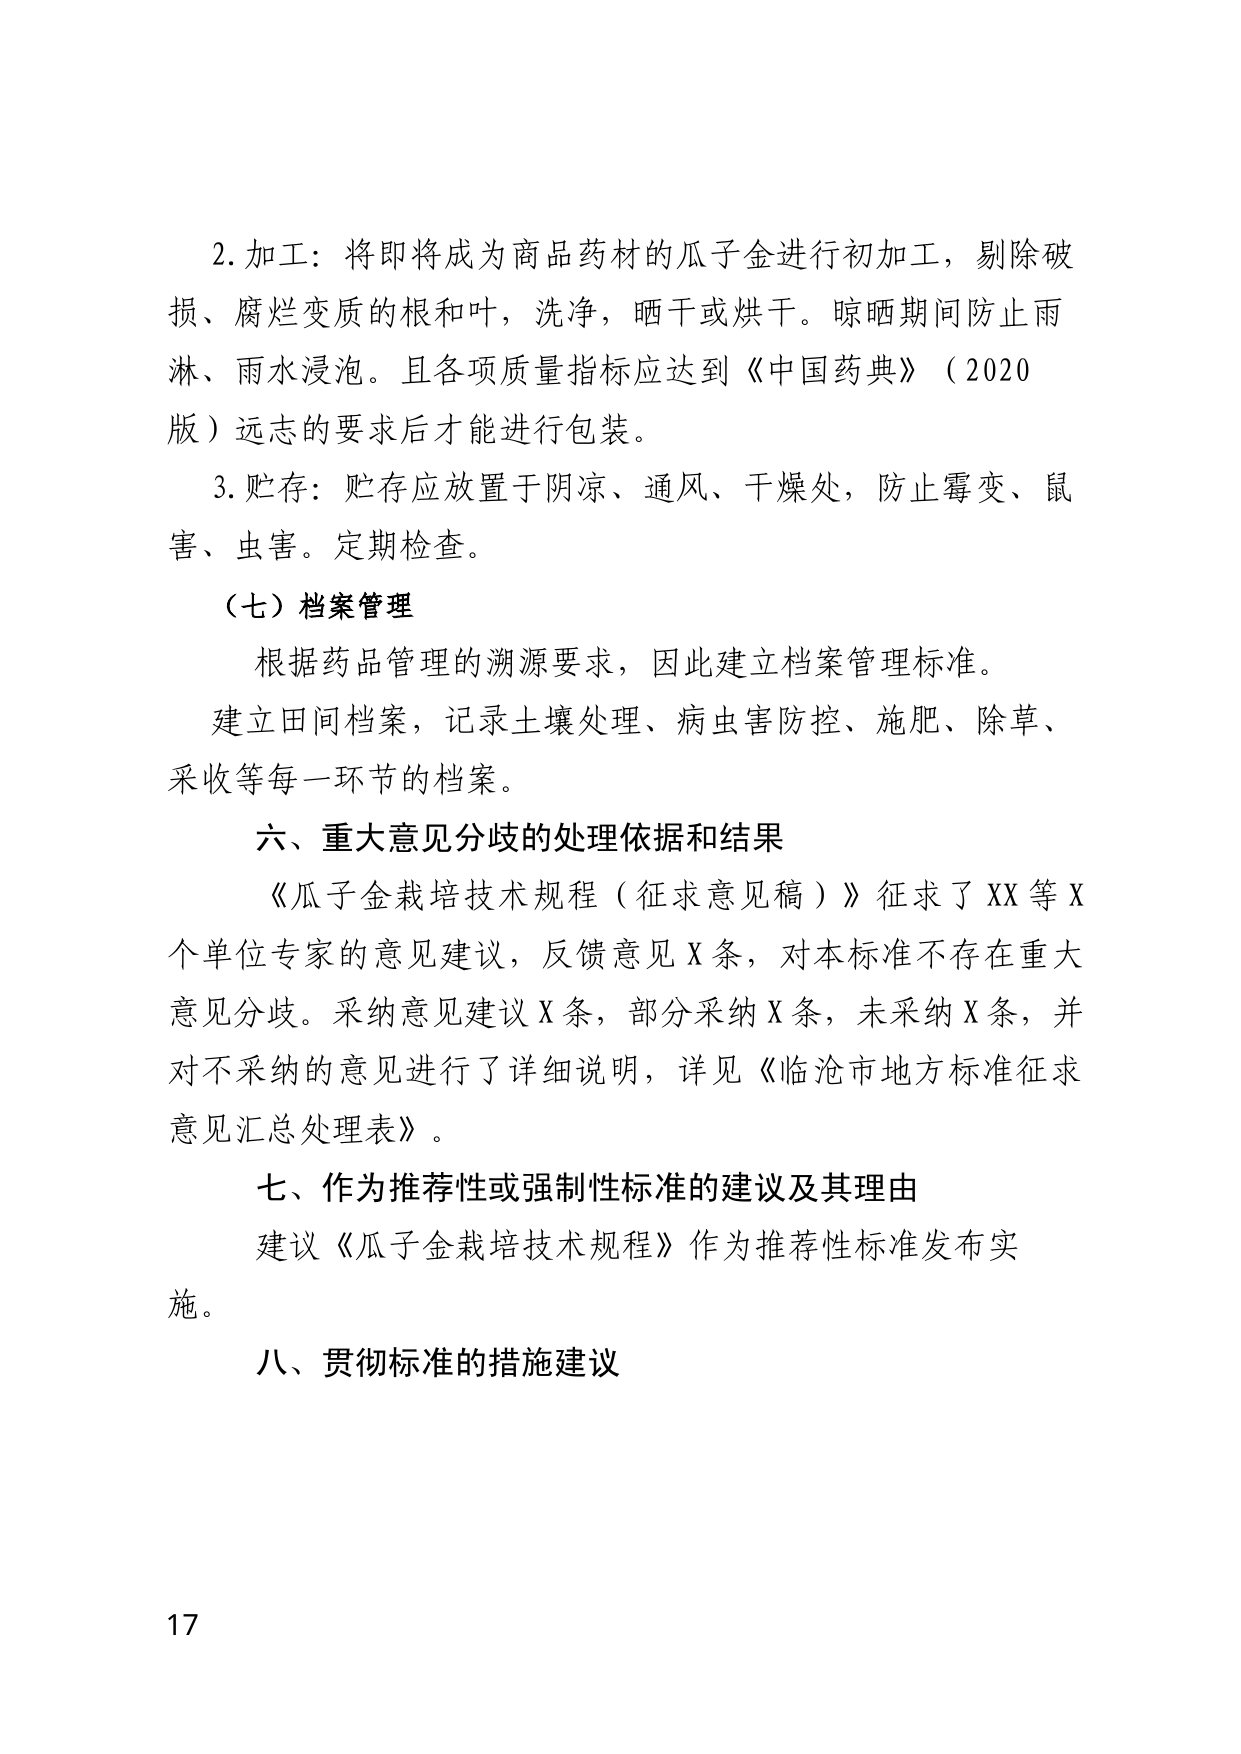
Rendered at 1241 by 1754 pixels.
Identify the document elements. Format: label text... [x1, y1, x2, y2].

text 建议《瓜子金栽培技术规程》作为推荐性标准发布实施。 [167, 1211, 1085, 1328]
text 3.贮存：贮存应放置于阴凉、通风、干燥处，防止霉变、鼠害、虫害。定期检查。 [167, 453, 1085, 569]
text （七）档案管理 [167, 569, 1085, 628]
text 《瓜子金栽培技术规程（征求意见稿）》征求了XX等X个单位专家的意见建议，反馈意见X条，对本标准不存在重大意见分歧。采纳意见建议X条，部分采纳X条，未采纳X条，并对不采纳的意见进行了详细说明，详见《临沧市地方标准征求意见汇总处理表》。 [167, 861, 1085, 1153]
text 七、作为推荐性或强制性标准的建议及其理由 [167, 1153, 1085, 1211]
text 根据药品管理的溯源要求，因此建立档案管理标准。 [167, 628, 1085, 686]
text 八、贯彻标准的措施建议 [167, 1328, 1085, 1386]
text 2.加工：将即将成为商品药材的瓜子金进行初加工，剔除破损、腐烂变质的根和叶，洗净，晒干或烘干。晾晒期间防止雨淋、雨水浸泡。且各项质量指标应达到《中国药典》（2020版）远志的要求后才能进行包装。 [167, 219, 1085, 453]
text 建立田间档案，记录土壤处理、病虫害防控、施肥、除草、采收等每一环节的档案。 [167, 686, 1085, 803]
text 六、重大意见分歧的处理依据和结果 [167, 803, 1085, 861]
